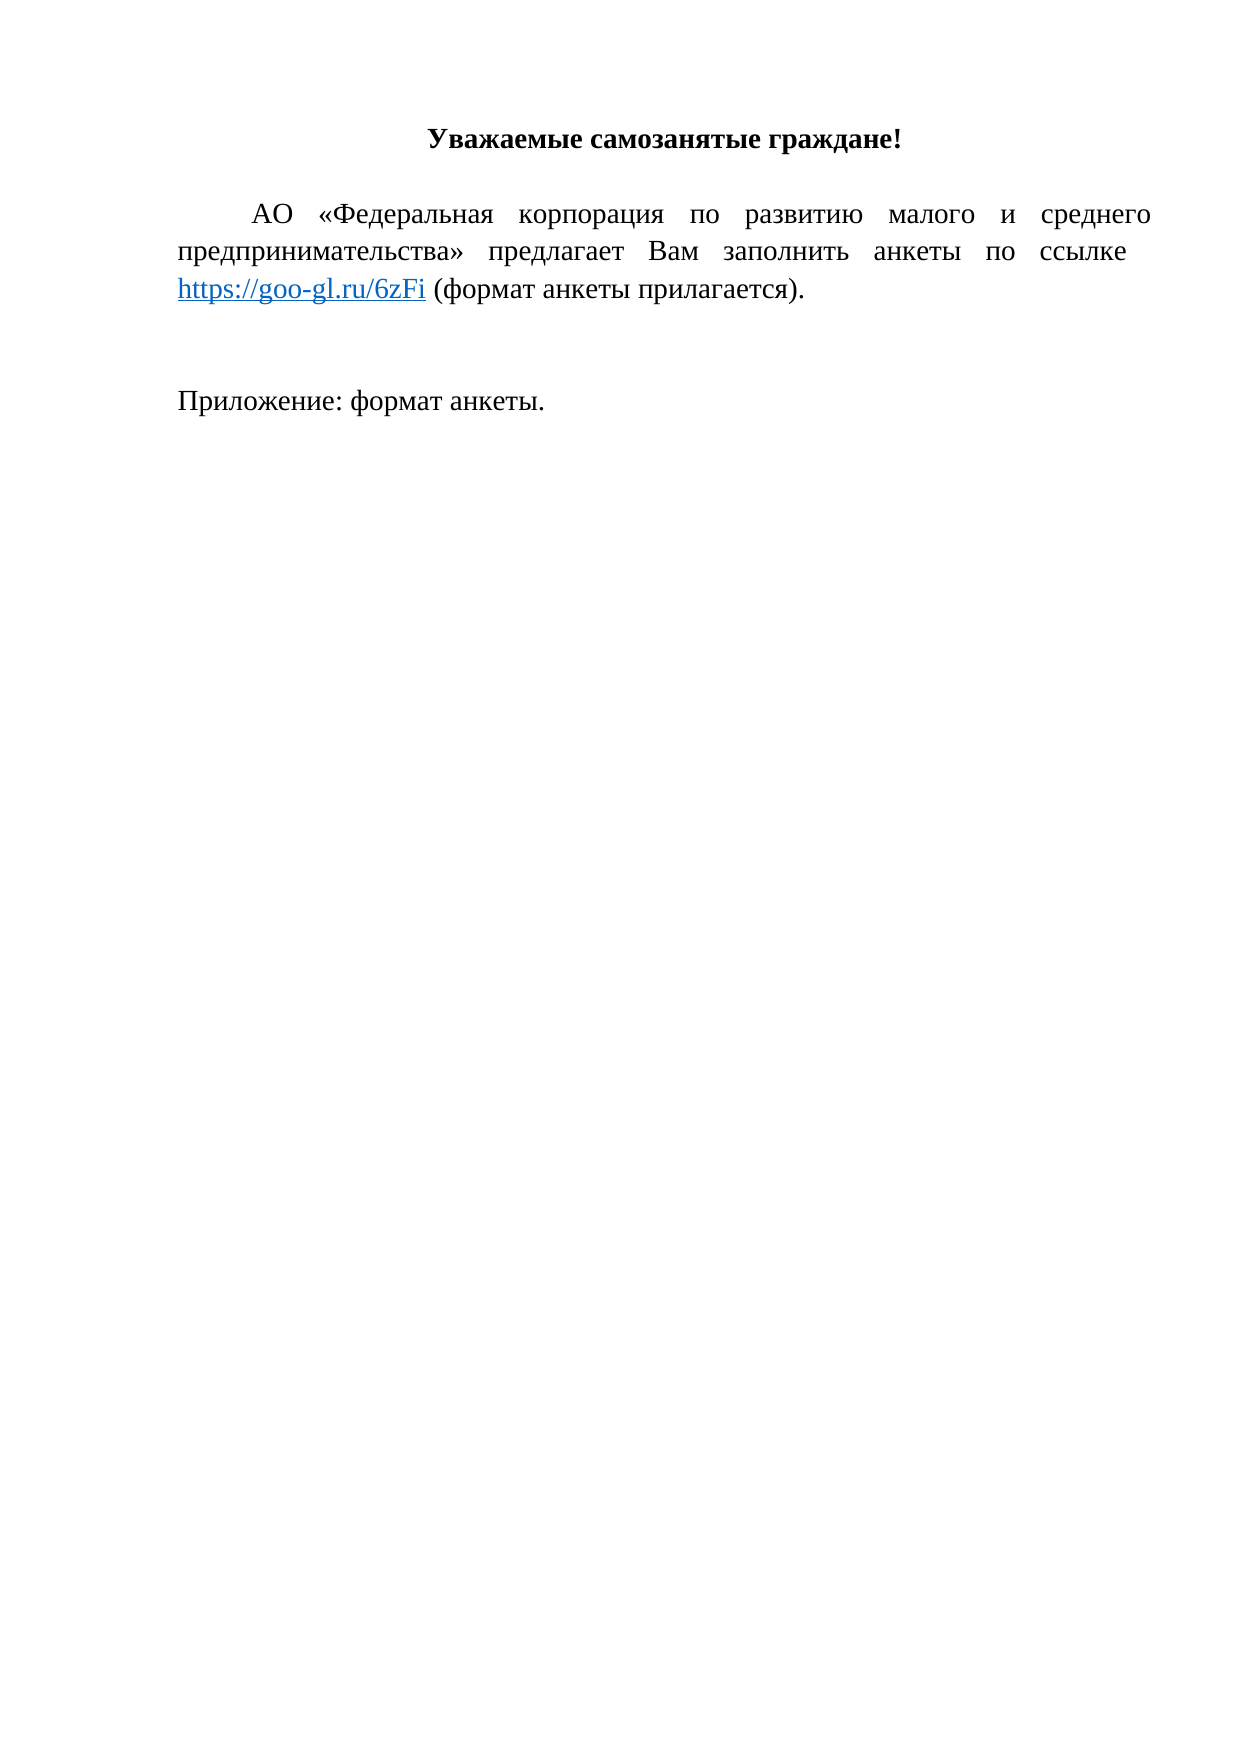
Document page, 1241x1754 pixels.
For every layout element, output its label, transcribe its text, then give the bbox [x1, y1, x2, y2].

text Уважаемые самозанятые граждане! [177, 118, 1152, 156]
text АО «Федеральная корпорация по развитию малого и среднего предпринимательства» предлагает Вам заполнить анкеты по ссылке https://goo-gl.ru/6zFi (формат анкеты прилагается). [177, 193, 1152, 306]
text Приложение: формат анкеты. [177, 381, 1152, 418]
